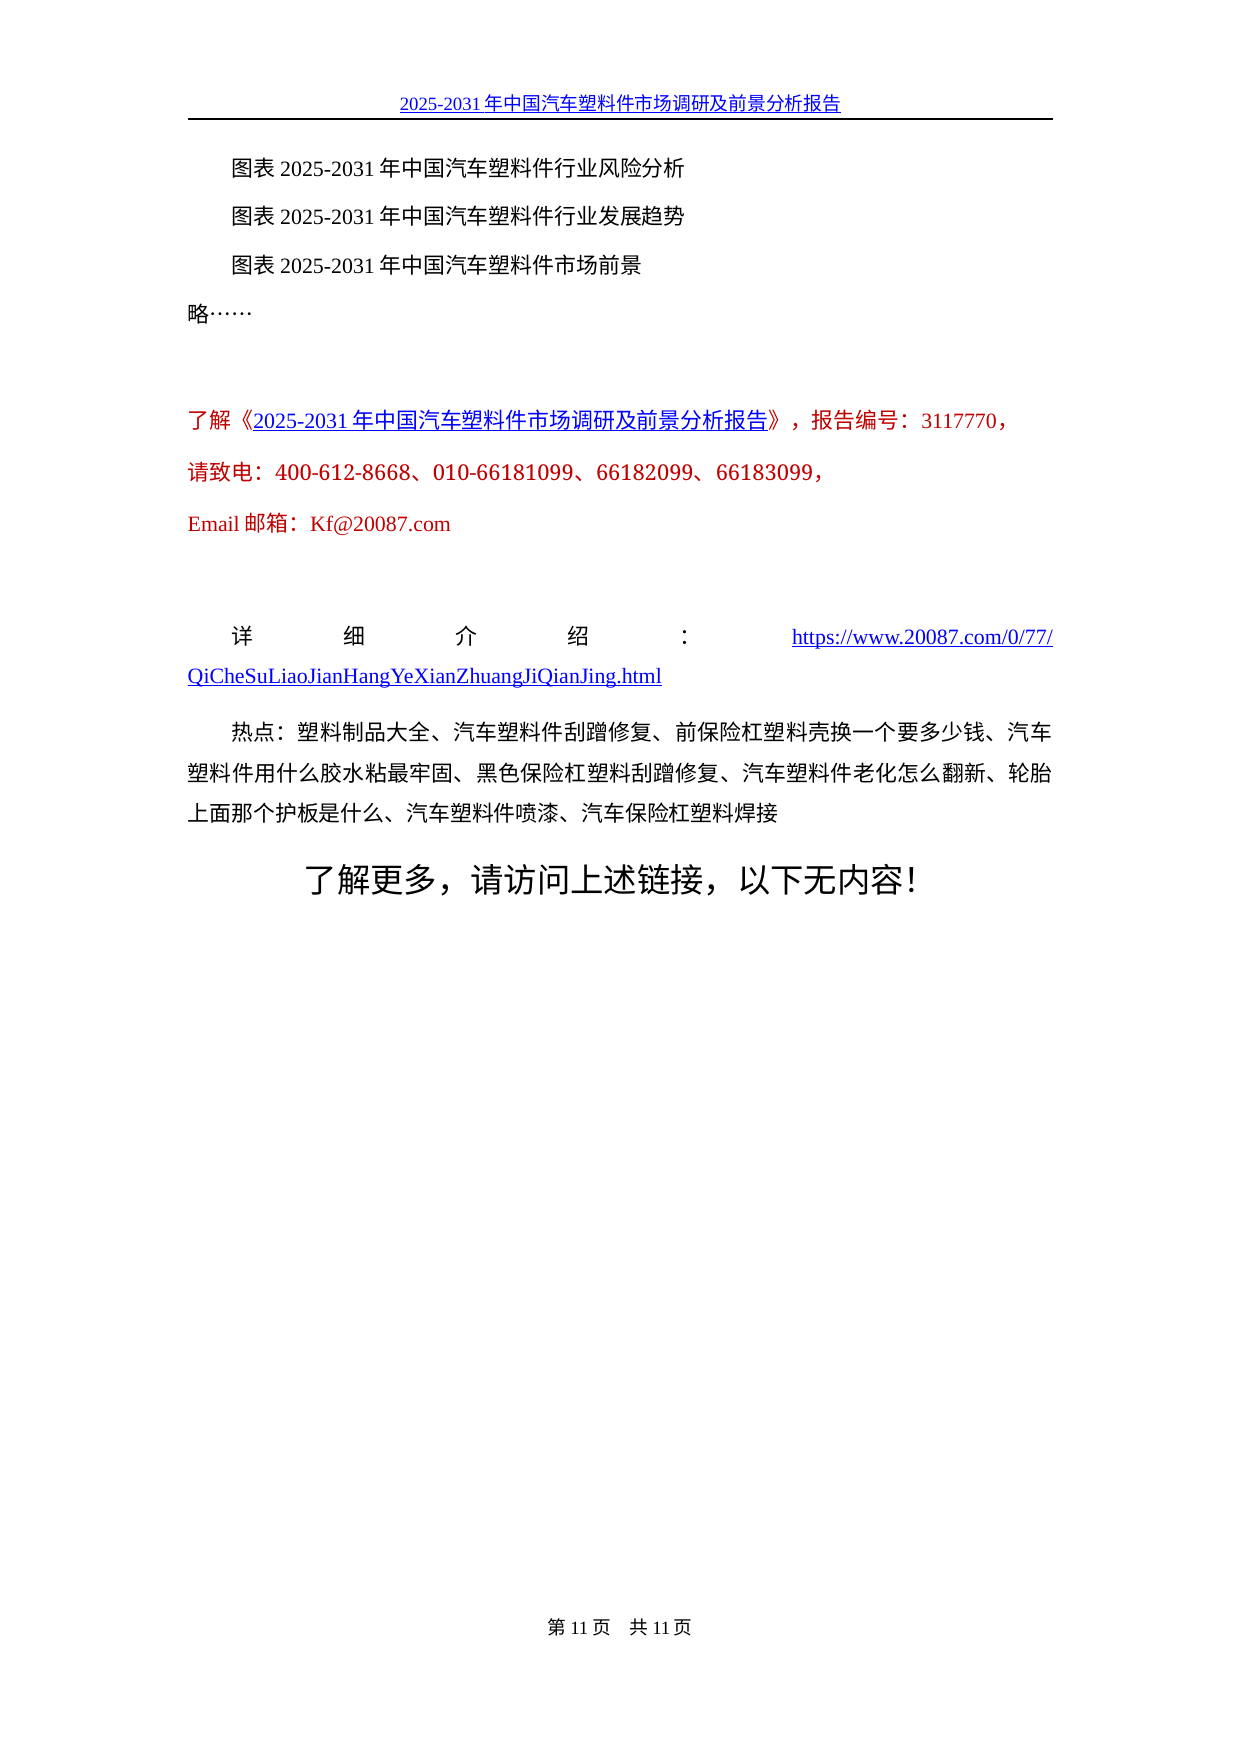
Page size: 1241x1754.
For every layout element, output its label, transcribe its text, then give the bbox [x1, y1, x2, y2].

text Email邮箱：Kf@20087.com [187, 506, 1053, 538]
text 了解《2025-2031年中国汽车塑料件市场调研及前景分析报告》，报告编号：3117770， [187, 403, 1053, 435]
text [187, 150, 1053, 329]
text 热点：塑料制品大全、汽车塑料件刮蹭修复、前保险杠塑料壳换一个要多少钱、汽车塑料件用什么胶水粘最牢固、黑色保险杠塑料刮蹭修复、汽车塑料件老化怎么翻新、轮胎上面那个护板是什么、汽车塑料件喷漆、汽车保险杠塑料焊接 [187, 714, 1053, 828]
title 了解更多，请访问上述链接，以下无内容！ [187, 846, 1053, 911]
text 请致电：400-612-8668、010-66181099、66182099、66183099， [187, 454, 1053, 487]
text 详细介绍：https://www.20087.com/0/77/QiCheSuLiaoJianHangYeXianZhuangJiQianJing.html [187, 619, 1053, 692]
